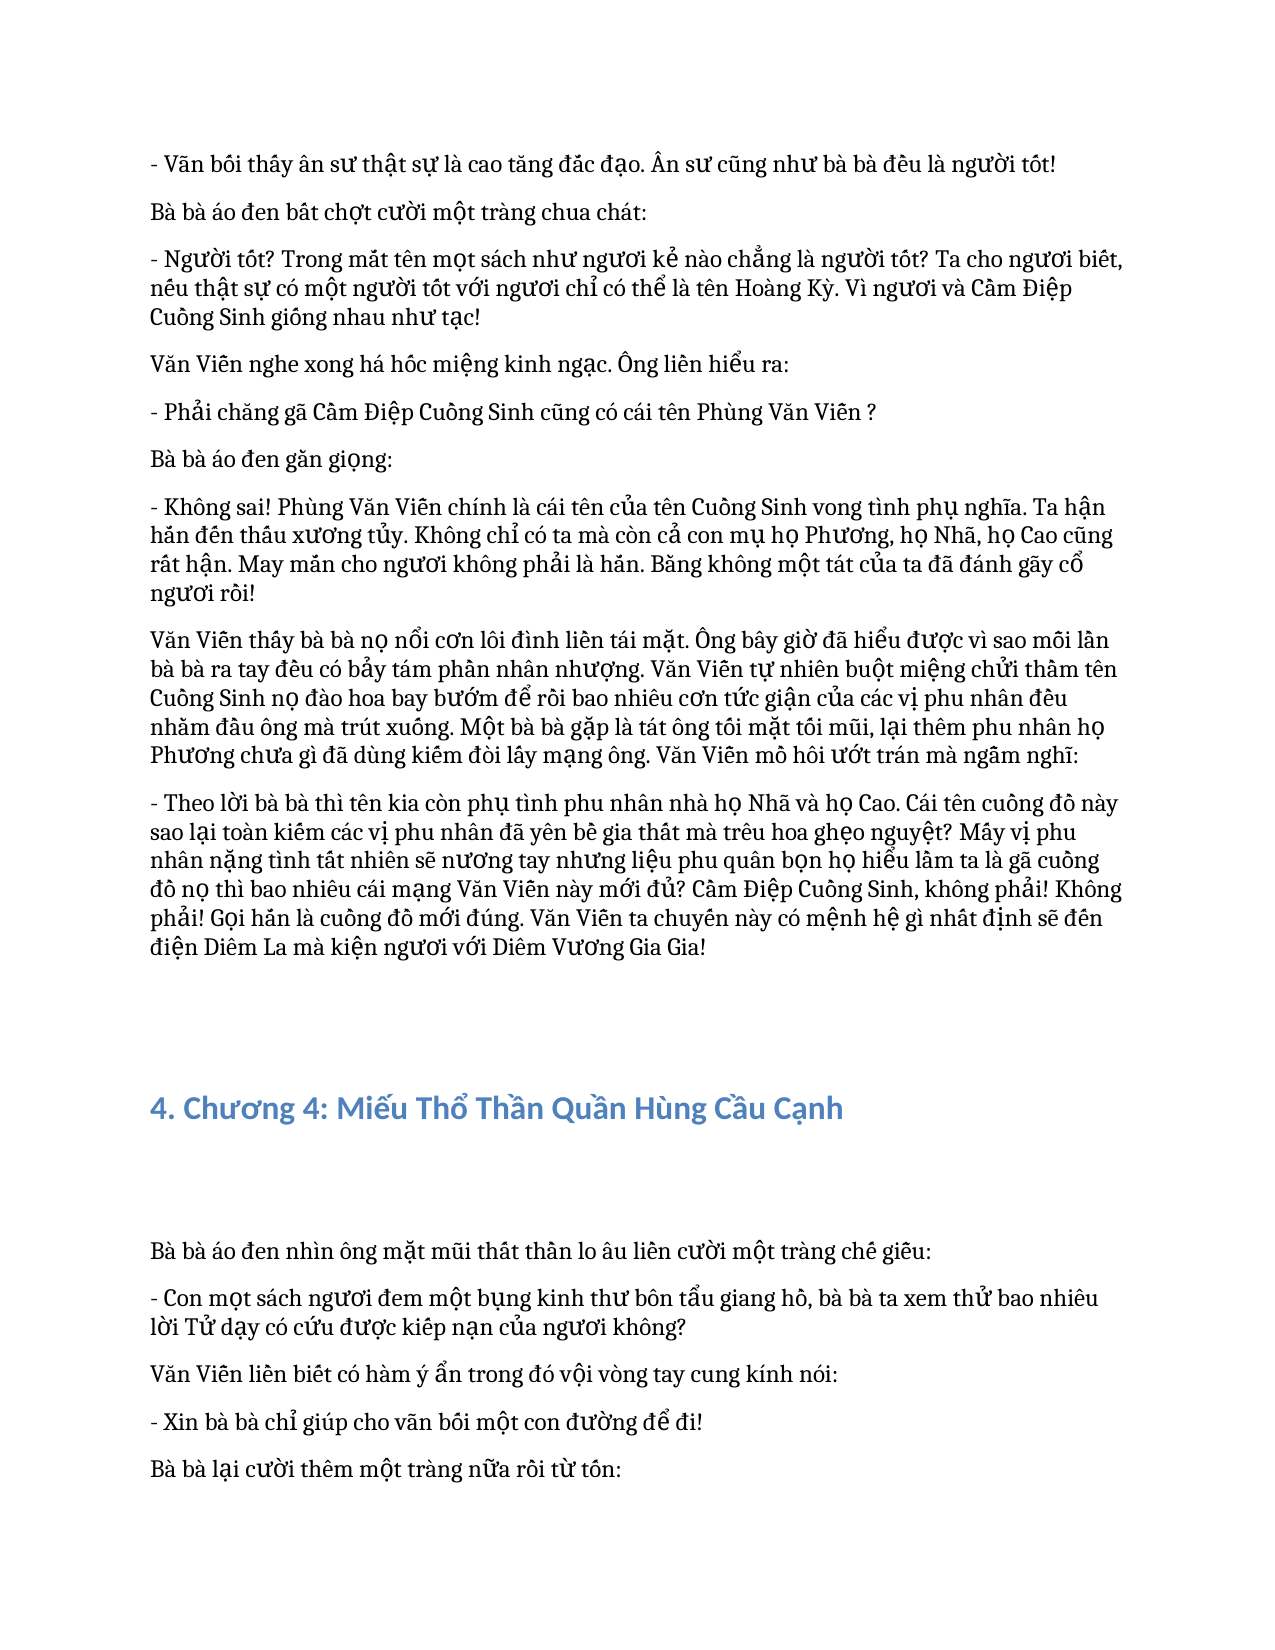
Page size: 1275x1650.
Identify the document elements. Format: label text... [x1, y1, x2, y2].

text - Phải chăng gã Cầm Điệp Cuồng Sinh cũng có cái tên Phùng Văn Viễn ? [150, 397, 1125, 426]
text Văn Viễn nghe xong há hốc miệng kinh ngạc. Ông liền hiểu ra: [150, 350, 1125, 379]
text - Theo lời bà bà thì tên kia còn phụ tình phu nhân nhà họ Nhã và họ Cao. Cái tên cuồng đồ này sao lại toàn kiếm các vị phu nhân đã yên bề gia thất mà trêu hoa ghẹo nguyệt? Mấy vị phu nhân nặng tình tất nhiên sẽ nương tay nhưng liệu phu quân bọn họ hiểu lầm ta là gã cuồng đồ nọ thì bao nhiêu cái mạng Văn Viễn này mới đủ? Cầm Điệp Cuồng Sinh, không phải! Không phải! Gọi hắn là cuồng đồ mới đúng. Văn Viễn ta chuyến này có mệnh hệ gì nhất định sẽ đến điện Diêm La mà kiện ngươi với Diêm Vương Gia Gia! [150, 789, 1125, 961]
text Văn Viễn thấy bà bà nọ nổi cơn lôi đình liền tái mặt. Ông bây giờ đã hiểu được vì sao mỗi lần bà bà ra tay đều có bảy tám phần nhân nhượng. Văn Viễn tự nhiên buột miệng chửi thầm tên Cuồng Sinh nọ đào hoa bay bướm để rồi bao nhiêu cơn tức giận của các vị phu nhân đều nhằm đầu ông mà trút xuống. Một bà bà gặp là tát ông tối mặt tối mũi, lại thêm phu nhân họ Phương chưa gì đã dùng kiếm đòi lấy mạng ông. Văn Viễn mồ hôi ướt trán mà ngẫm nghĩ: [150, 626, 1125, 770]
text - Người tốt? Trong mắt tên mọt sách như ngươi kẻ nào chẳng là người tốt? Ta cho ngươi biết, nếu thật sự có một người tốt với ngươi chỉ có thể là tên Hoàng Kỳ. Vì ngươi và Cầm Điệp Cuồng Sinh giống nhau như tạc! [150, 245, 1125, 331]
text Bà bà áo đen nhìn ông mặt mũi thất thần lo âu liền cười một tràng chế giễu: [150, 1237, 1125, 1265]
text - Xin bà bà chỉ giúp cho vãn bối một con đường để đi! [150, 1408, 1125, 1437]
text - Không sai! Phùng Văn Viễn chính là cái tên của tên Cuồng Sinh vong tình phụ nghĩa. Ta hận hắn đến thấu xương tủy. Không chỉ có ta mà còn cả con mụ họ Phương, họ Nhã, họ Cao cũng rất hận. May mắn cho ngươi không phải là hắn. Bằng không một tát của ta đã đánh gãy cổ ngươi rồi! [150, 492, 1125, 607]
text - Vãn bối thấy ân sư thật sự là cao tăng đắc đạo. Ân sư cũng như bà bà đều là người tốt! [150, 150, 1125, 179]
text Văn Viễn liền biết có hàm ý ẩn trong đó vội vòng tay cung kính nói: [150, 1360, 1125, 1389]
text Bà bà áo đen gằn giọng: [150, 445, 1125, 474]
text Bà bà lại cười thêm một tràng nữa rồi từ tốn: [150, 1455, 1125, 1484]
subtitle 4. Chương 4: Miếu Thổ Thần Quần Hùng Cầu Cạnh [150, 1087, 1125, 1128]
text - Con mọt sách ngươi đem một bụng kinh thư bôn tẩu giang hồ, bà bà ta xem thử bao nhiêu lời Tử dạy có cứu được kiếp nạn của ngươi không? [150, 1284, 1125, 1342]
text Bà bà áo đen bất chợt cười một tràng chua chát: [150, 197, 1125, 226]
